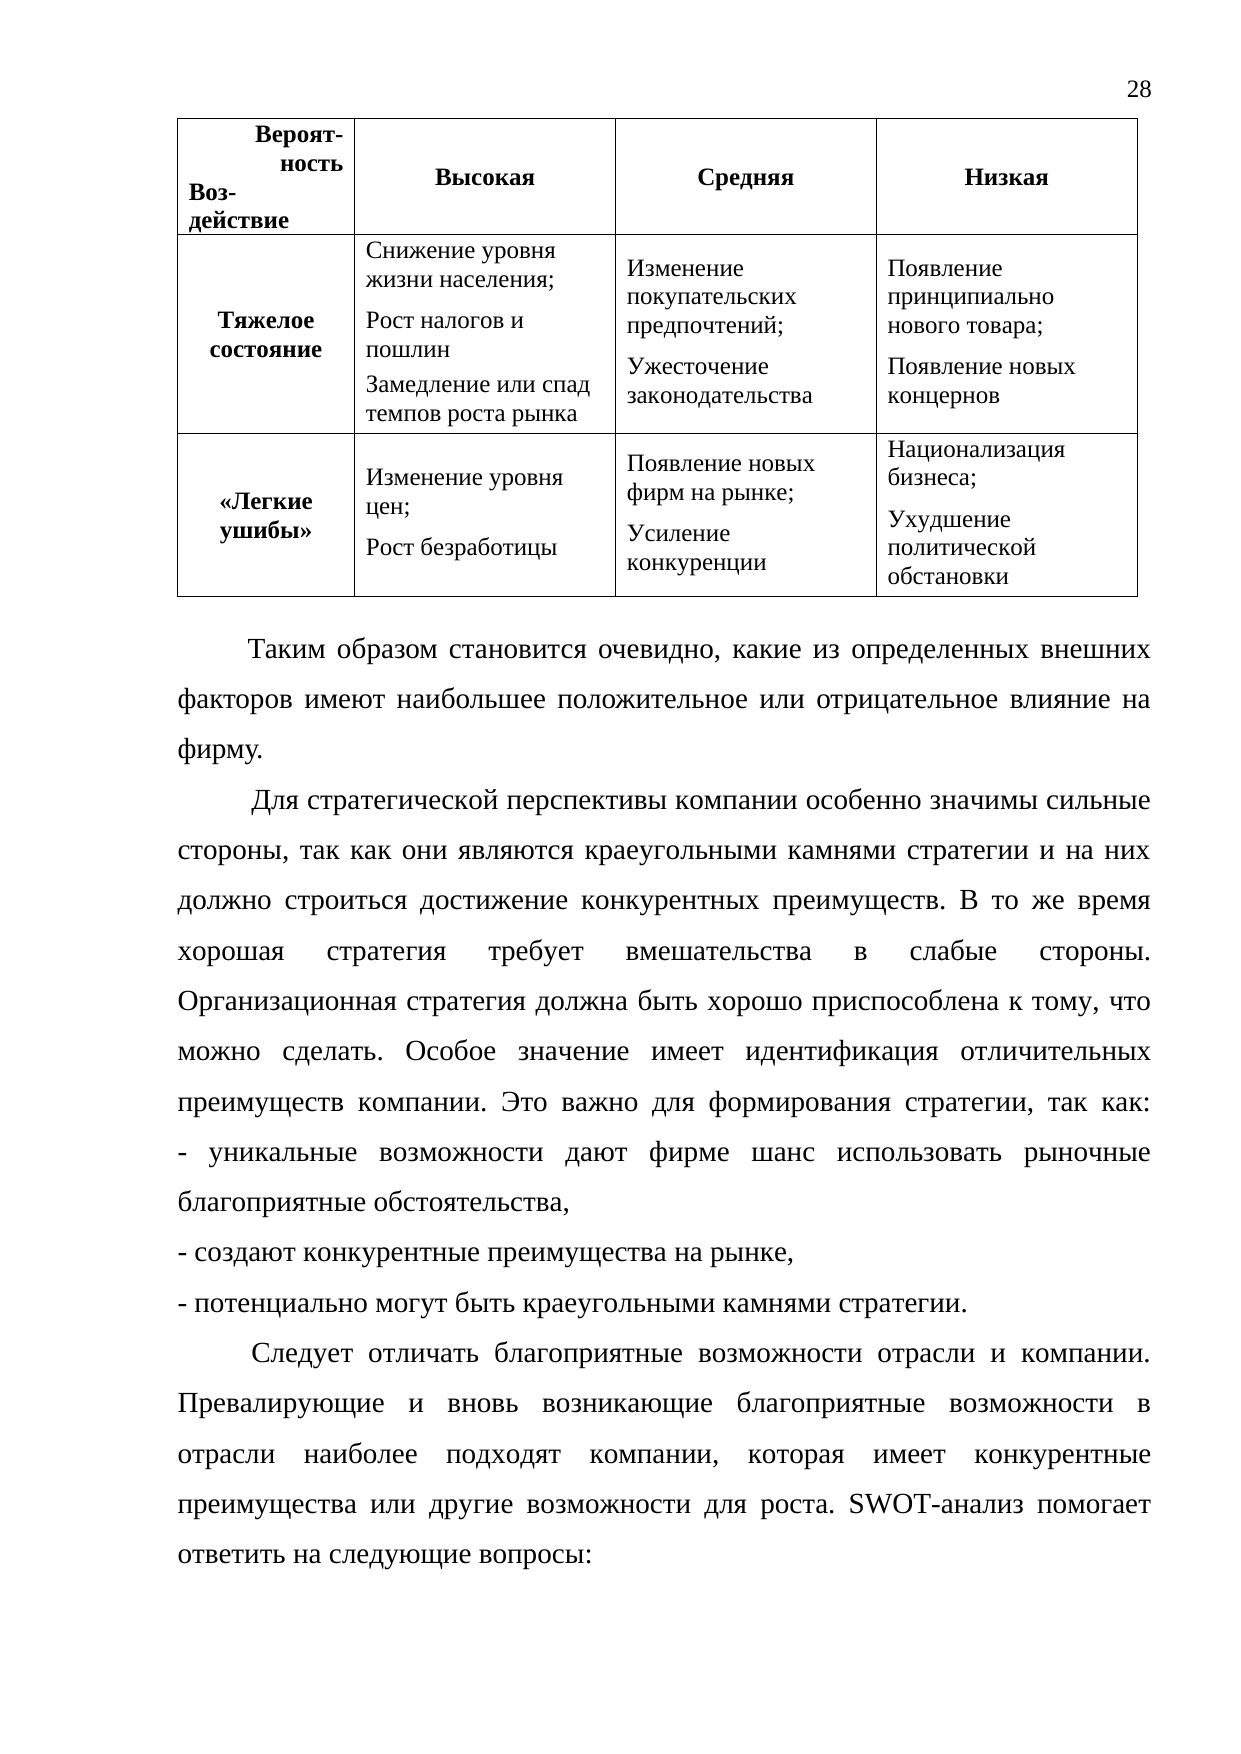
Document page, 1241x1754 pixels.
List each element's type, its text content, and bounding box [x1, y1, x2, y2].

table_header Высокая [355, 119, 615, 234]
table_cell Изменение уровня цен; Рост безработицы [355, 434, 615, 596]
table_cell Появление новых фирм на рынке; Усиление конкуренции [616, 434, 876, 596]
table_cell Национализация бизнеса; Ухудшение политической обстановки [877, 434, 1137, 596]
table_header Низкая [877, 119, 1137, 234]
text - потенциально могут быть краеугольными камнями стратегии. [177, 1285, 1152, 1318]
table_cell Тяжелое состояние [178, 235, 354, 433]
text Следует отличать благоприятные возможности отрасли и компании. Превалирующие и вновь возникающие благоприятные возможности в отрасли наиболее подходят компании, которая имеет конкурентные преимущества или другие возможности для роста. SWOT-анализ помогает ответить на следующие вопросы: [177, 1335, 1152, 1570]
table_cell «Легкие ушибы» [178, 434, 354, 596]
table_header Вероятность Воздействие [178, 119, 354, 234]
table_header Средняя [616, 119, 876, 234]
text Для стратегической перспективы компании особенно значимы сильные стороны, так как они являются краеугольными камнями стратегии и на них должно строиться достижение конкурентных преимуществ. В то же время хорошая стратегия требует вмешательства в слабые стороны. Организационная стратегия должна быть хорошо приспособлена к тому, что можно сделать. Особое значение имеет идентификация отличительных преимуществ компании. Это важно для формирования стратегии, так как: - уникальные возможности дают фирме шанс использовать рыночные благоприятные обстоятельства, [177, 782, 1152, 1218]
table_cell Появление принципиально нового товара; Появление новых концернов [877, 235, 1137, 433]
text - создают конкурентные преимущества на рынке, [177, 1234, 1152, 1268]
table_cell Снижение уровня жизни населения; Рост налогов и пошлин Замедление или спад темпов роста рынка [355, 235, 615, 433]
text Таким образом становится очевидно, какие из определенных внешних факторов имеют наибольшее положительное или отрицательное влияние на фирму. [177, 631, 1152, 765]
table_cell Изменение покупательских предпочтений; Ужесточение законодательства [616, 235, 876, 433]
